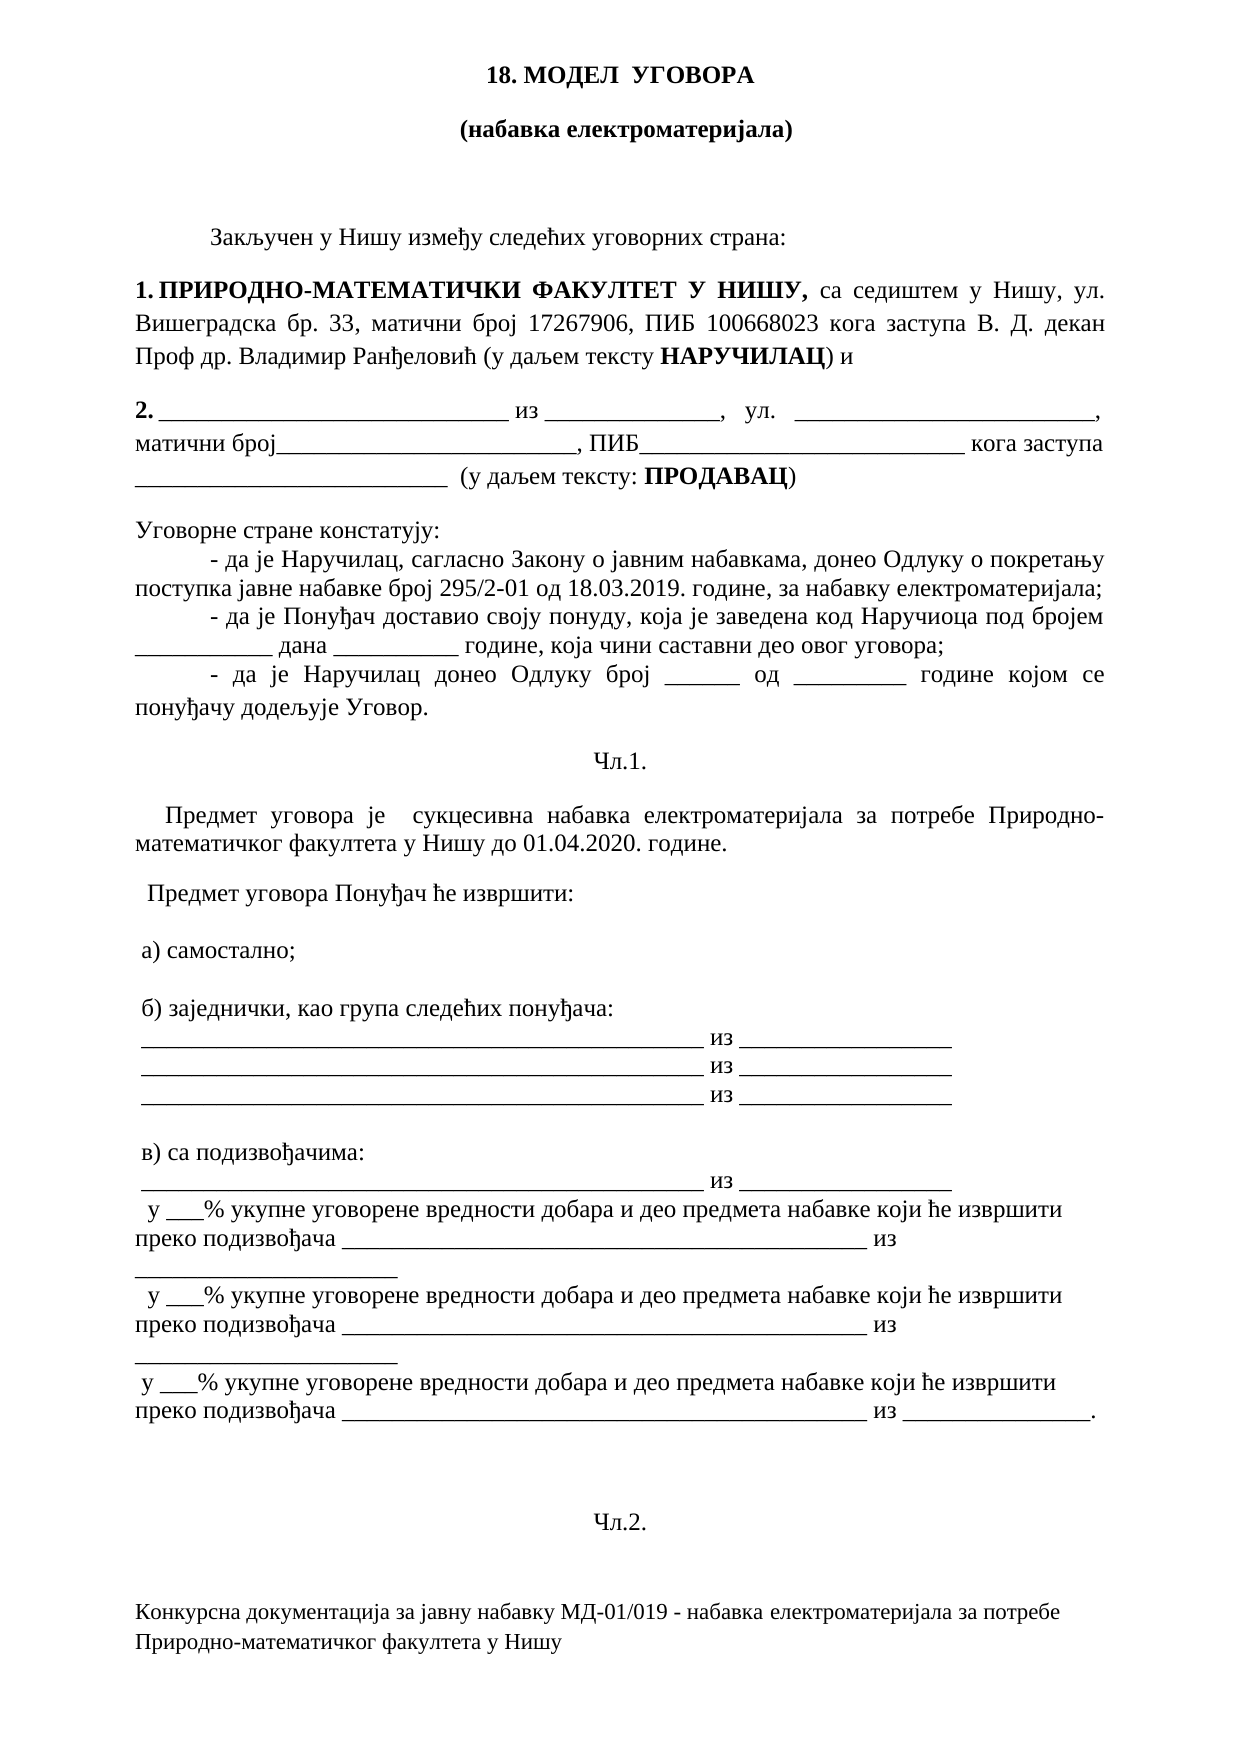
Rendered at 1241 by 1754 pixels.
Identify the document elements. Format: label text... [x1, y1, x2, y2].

text (набавка електроматеријала) [135, 114, 1105, 143]
text - да је Наручилац, сагласно Закону о јавним набавкама, донео Одлуку о покретању поступка јавне набавке број 295/2-01 од 18.03.2019. године, за набавку електроматеријала; [135, 544, 1105, 601]
subtitle - да је Наручилац донео Одлуку број ______ од _________ године којом се понуђачу додељује Уговор. [135, 659, 1105, 721]
text - да је Понуђач доставио своју понуду, која је заведена код Наручиоца под бројем ___________ дана __________ године, која чини саставни део овог уговора; [135, 601, 1105, 659]
list _____________________________________________ из _________________ [135, 1051, 1105, 1079]
text 18. МОДЕЛ УГОВОРА [135, 60, 1105, 89]
list _____________________________________________ из _________________ [135, 1079, 1105, 1108]
text Чл.1. [135, 746, 1105, 774]
text 1. ПРИРОДНО-МАТЕМАТИЧКИ ФАКУЛТЕТ У НИШУ, са седиштем у Нишу, ул. Вишеградска бр. 33, матични број 17267906, ПИБ 100668023 кога заступа В. Д. декан Проф др. Владимир Ранђеловић (у даљем тексту НАРУЧИЛАЦ) и [135, 275, 1105, 370]
list _____________________________________________ из _________________ [135, 1022, 1105, 1051]
text Уговорне стране констатују: [135, 515, 1105, 544]
subtitle Закључен у Нишу између следећих уговорних страна: [135, 222, 1105, 250]
text 2. ____________________________ из ______________, ул. ________________________, матични број________________________, ПИБ__________________________ кога заступа _________________________ (у даљем тексту: ПРОДАВАЦ) [135, 395, 1105, 490]
list а) самостално; [135, 936, 1105, 964]
list _____________________________________________ из _________________ [135, 1166, 1105, 1194]
text Чл.2. [135, 1507, 1105, 1536]
list у ___% укупне уговорене вредности добара и део предмета набавке који ће извршити преко подизвођача __________________________________________ из _____________________ [135, 1194, 1105, 1281]
list у ___% укупне уговорене вредности добара и део предмета набавке који ће извршити преко подизвођача __________________________________________ из _______________. [135, 1367, 1105, 1424]
list б) заједнички, као група следећих понуђача: [135, 993, 1105, 1022]
list Предмет уговора Понуђач ће извршити: [135, 878, 1105, 907]
text Предмет уговора је сукцесивна набавка електроматеријала за потребе Природно-математичког факултета у Нишу до 01.04.2020. године. [135, 800, 1105, 857]
list в) са подизвођачима: [135, 1137, 1105, 1166]
list у ___% укупне уговорене вредности добара и део предмета набавке који ће извршити преко подизвођача __________________________________________ из _____________________ [135, 1281, 1105, 1367]
